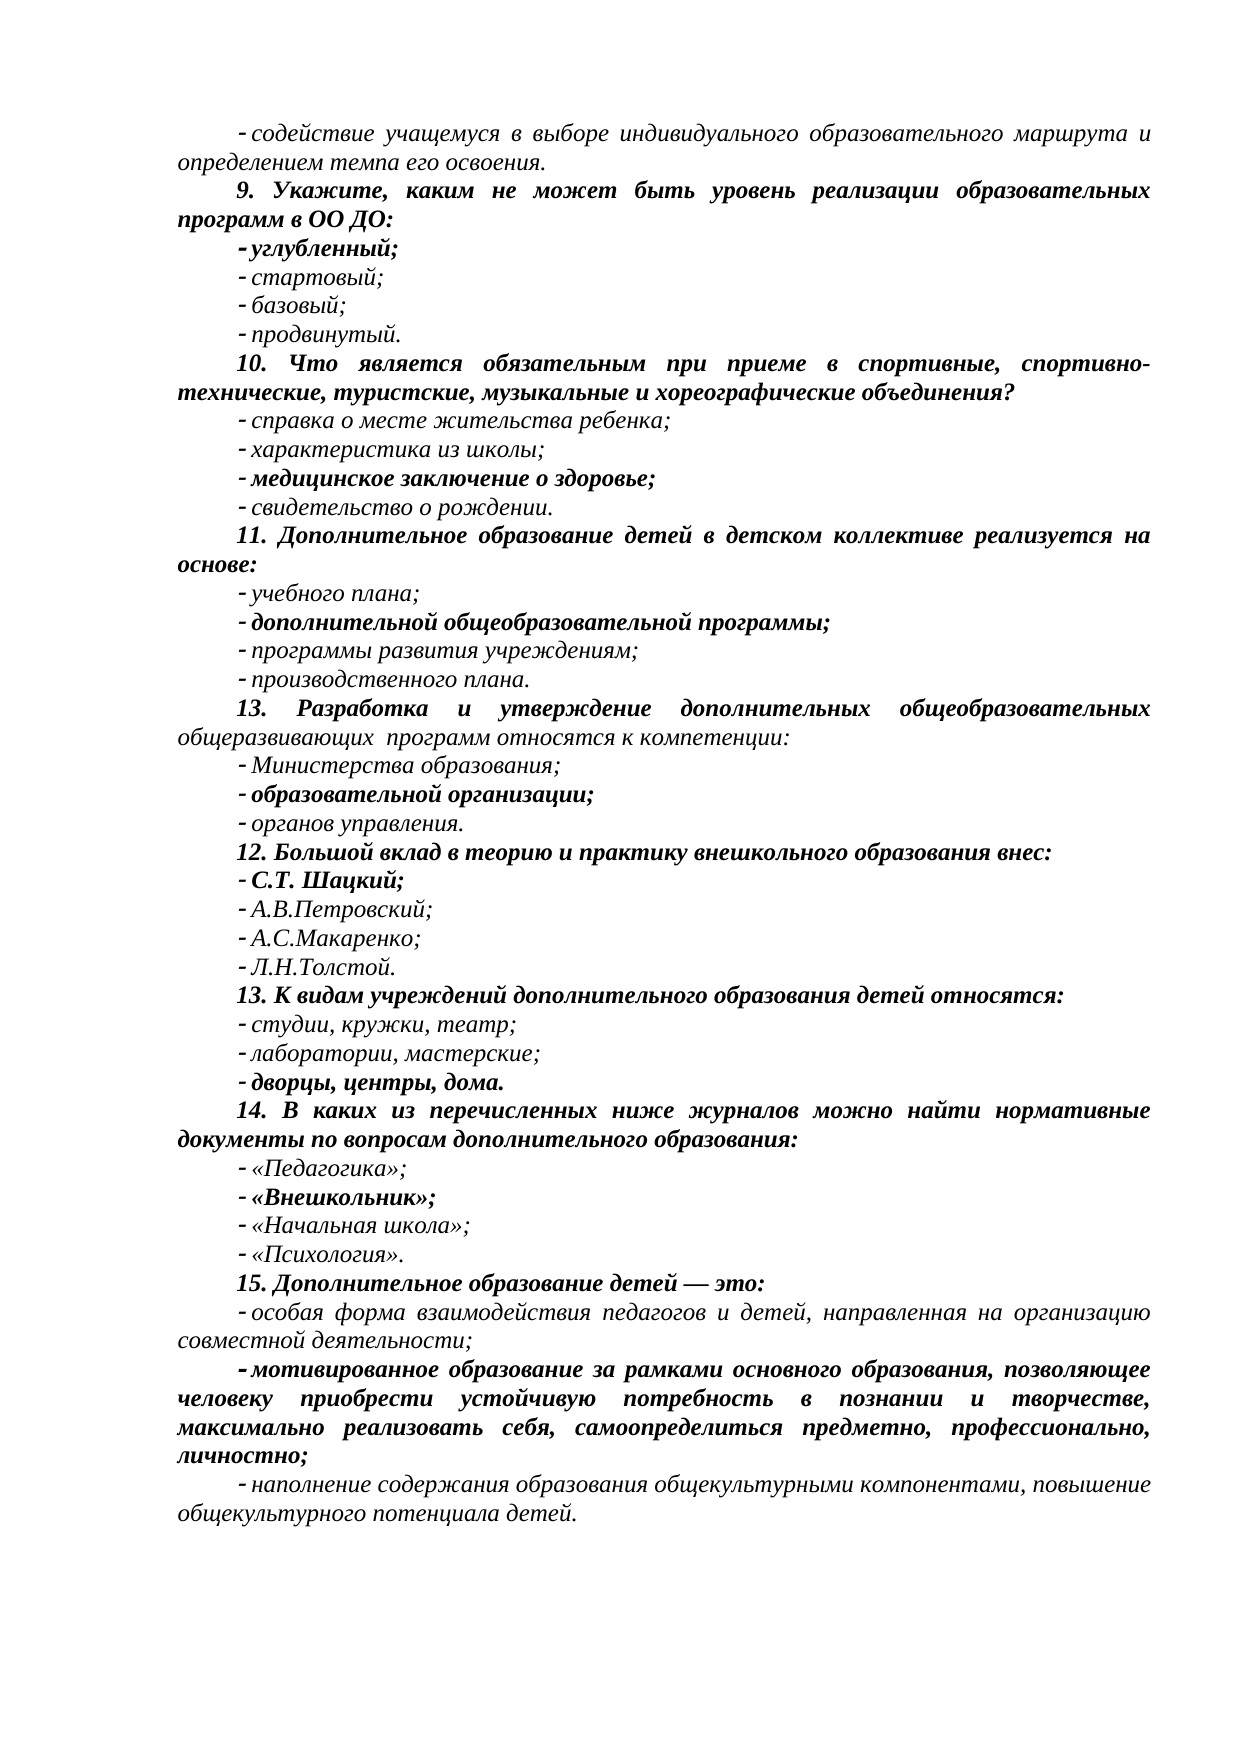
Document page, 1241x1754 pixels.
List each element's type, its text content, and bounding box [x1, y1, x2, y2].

text 12. Большой вклад в теорию и практику внешкольного образования внес: [177, 837, 1152, 866]
text 15. Дополнительное образование детей — это: [177, 1268, 1152, 1297]
list дополнительной общеобразовательной программы; [177, 607, 1152, 636]
list медицинское заключение о здоровье; [177, 463, 1152, 492]
list продвинутый. [177, 319, 1152, 348]
text 14. В каких из перечисленных ниже журналов можно найти нормативные документы по вопросам дополнительного образования: [177, 1096, 1152, 1153]
list мотивированное образование за рамками основного образования, позволяющее человеку приобрести устойчивую потребность в познании и творчестве, максимально реализовать себя, самоопределиться предметно, профессионально, личностно; [177, 1354, 1152, 1469]
list особая форма взаимодействия педагогов и детей, направленная на организацию совместной деятельности; [177, 1297, 1152, 1354]
text 13. К видам учреждений дополнительного образования детей относятся: [177, 981, 1152, 1009]
list образовательной организации; [177, 779, 1152, 808]
list органов управления. [177, 808, 1152, 837]
text 13. Разработка и утверждение дополнительных общеобразовательных общеразвивающих программ относятся к компетенции: [177, 693, 1152, 751]
list свидетельство о рождении. [177, 492, 1152, 521]
list программы развития учреждениям; [177, 636, 1152, 664]
list Министерства образования; [177, 751, 1152, 779]
list «Педагогика»; [177, 1153, 1152, 1182]
text 11. Дополнительное образование детей в детском коллективе реализуется на основе: [177, 521, 1152, 578]
list углубленный; [177, 233, 1152, 262]
list лаборатории, мастерские; [177, 1038, 1152, 1067]
list «Внешкольник»; [177, 1182, 1152, 1211]
list дворцы, центры, дома. [177, 1067, 1152, 1096]
list «Психология». [177, 1239, 1152, 1268]
list базовый; [177, 291, 1152, 319]
list А.В.Петровский; [177, 894, 1152, 923]
list Л.Н.Толстой. [177, 952, 1152, 981]
list стартовый; [177, 262, 1152, 291]
list справка о месте жительства ребенка; [177, 406, 1152, 434]
list производственного плана. [177, 664, 1152, 693]
list учебного плана; [177, 578, 1152, 607]
list студии, кружки, театр; [177, 1009, 1152, 1038]
list А.С.Макаренко; [177, 923, 1152, 952]
text 9. Укажите, каким не может быть уровень реализации образовательных программ в ОО ДО: [177, 176, 1152, 233]
list С.Т. Шацкий; [177, 866, 1152, 894]
text 10. Что является обязательным при приеме в спортивные, спортивно-технические, туристские, музыкальные и хореографические объединения? [177, 348, 1152, 406]
list характеристика из школы; [177, 434, 1152, 463]
list наполнение содержания образования общекультурными компонентами, повышение общекультурного потенциала детей. [177, 1469, 1152, 1527]
list содействие учащемуся в выборе индивидуального образовательного маршрута и определением темпа его освоения. [177, 118, 1152, 176]
list «Начальная школа»; [177, 1211, 1152, 1239]
